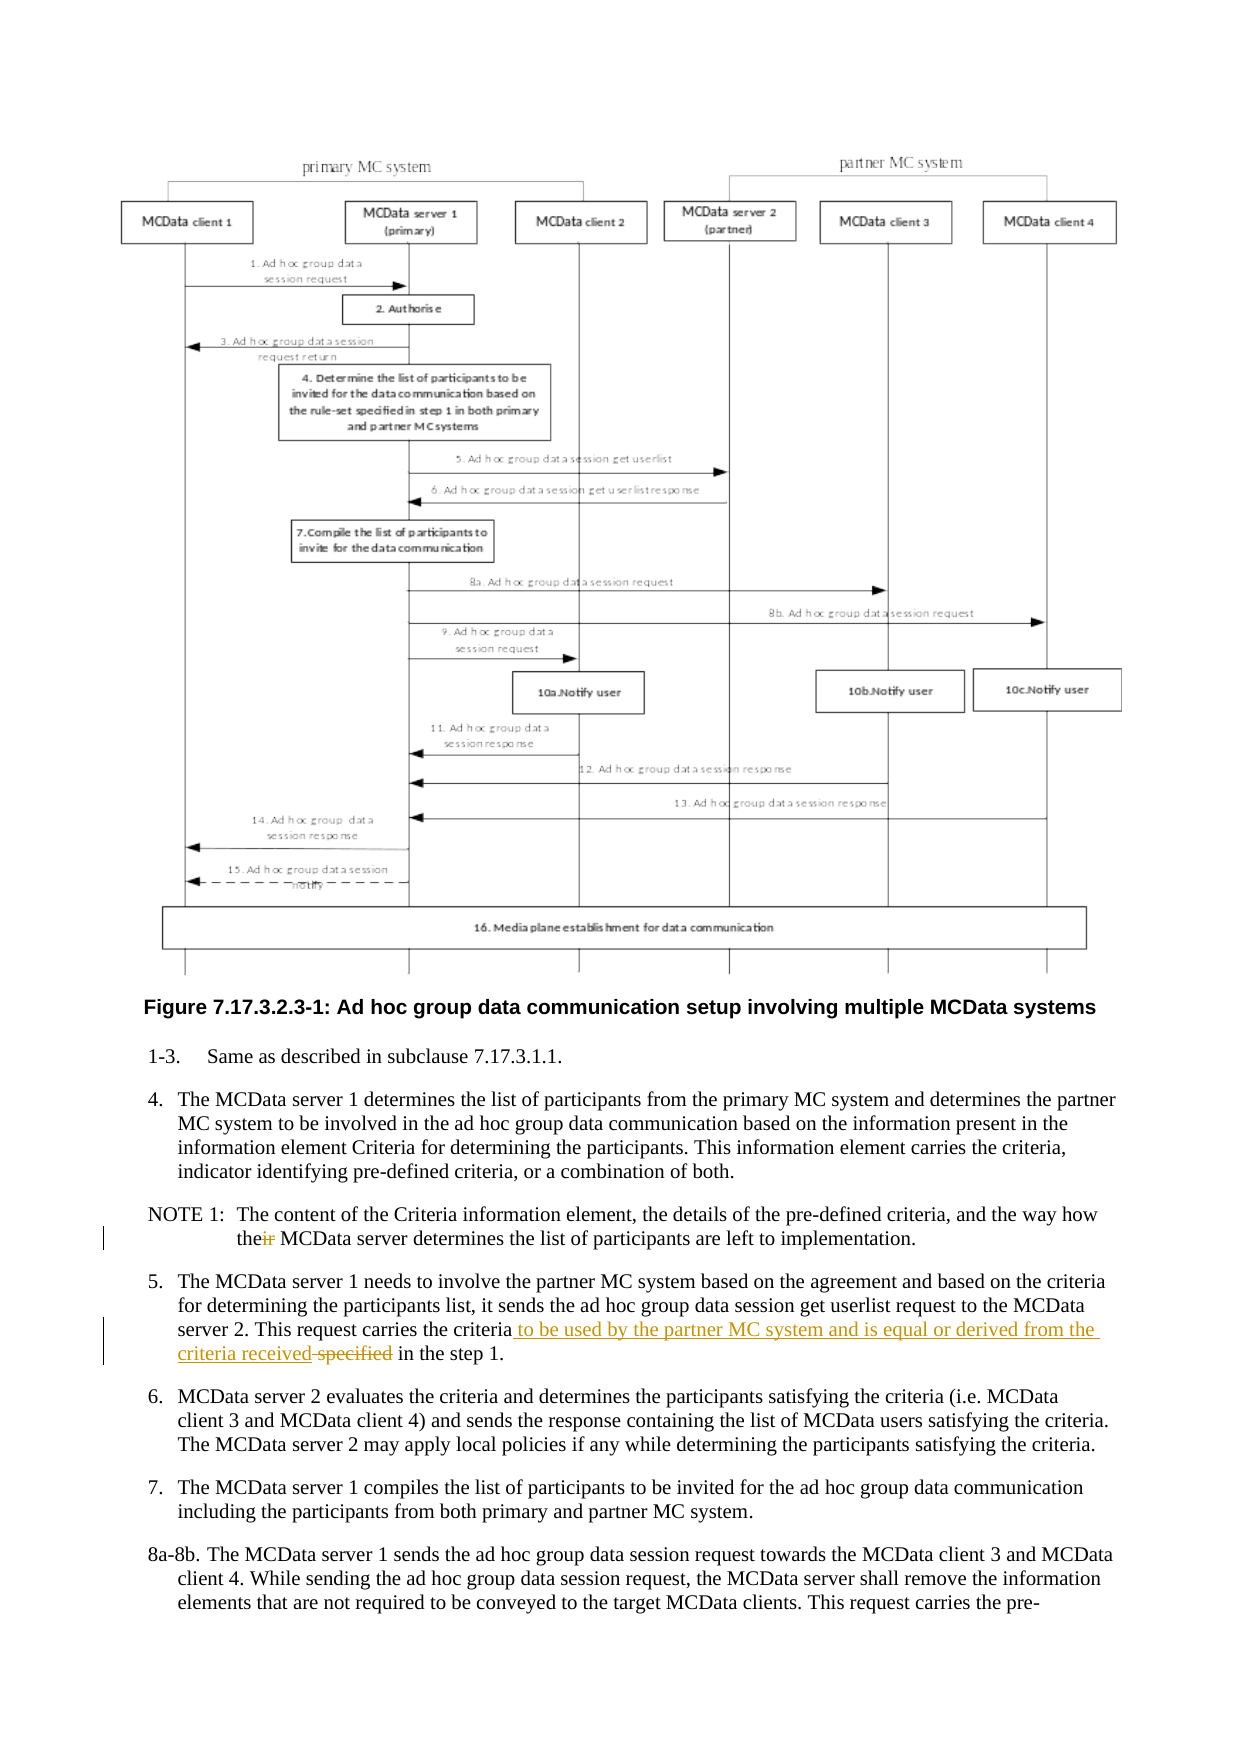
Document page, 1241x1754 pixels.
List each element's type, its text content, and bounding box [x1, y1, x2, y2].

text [148, 1542, 1122, 1614]
text Figure 7.17.3.2.3-1: Ad hoc group data communication setup involving multiple MCData systems [118, 995, 1122, 1019]
text 5. The MCData server 1 needs to involve the partner MC system based on the agreement and based on the criteria for determining the participants list, it sends the ad hoc group data session get userlist request to the MCData server 2. This request carries the criteria in the step 1. [148, 1269, 1122, 1365]
text 1-3. Same as described in subclause 7.17.3.1.1. [148, 1044, 1122, 1068]
text NOTE 1: The content of the Criteria information element, the details of the pre-defined criteria, and the way how the MCData server determines the list of participants are left to implementation. [148, 1202, 1122, 1250]
text 6. MCData server 2 evaluates the criteria and determines the participants satisfying the criteria (i.e. MCData client 3 and MCData client 4) and sends the response containing the list of MCData users satisfying the criteria. The MCData server 2 may apply local policies if any while determining the participants satisfying the criteria. [148, 1384, 1122, 1456]
text 7. The MCData server 1 compiles the list of participants to be invited for the ad hoc group data communication including the participants from both primary and partner MC system. [148, 1475, 1122, 1523]
text 4. The MCData server 1 determines the list of participants from the primary MC system and determines the partner MC system to be involved in the ad hoc group data communication based on the information present in the information element Criteria for determining the participants. This information element carries the criteria, indicator identifying pre-defined criteria, or a combination of both. [148, 1087, 1122, 1183]
